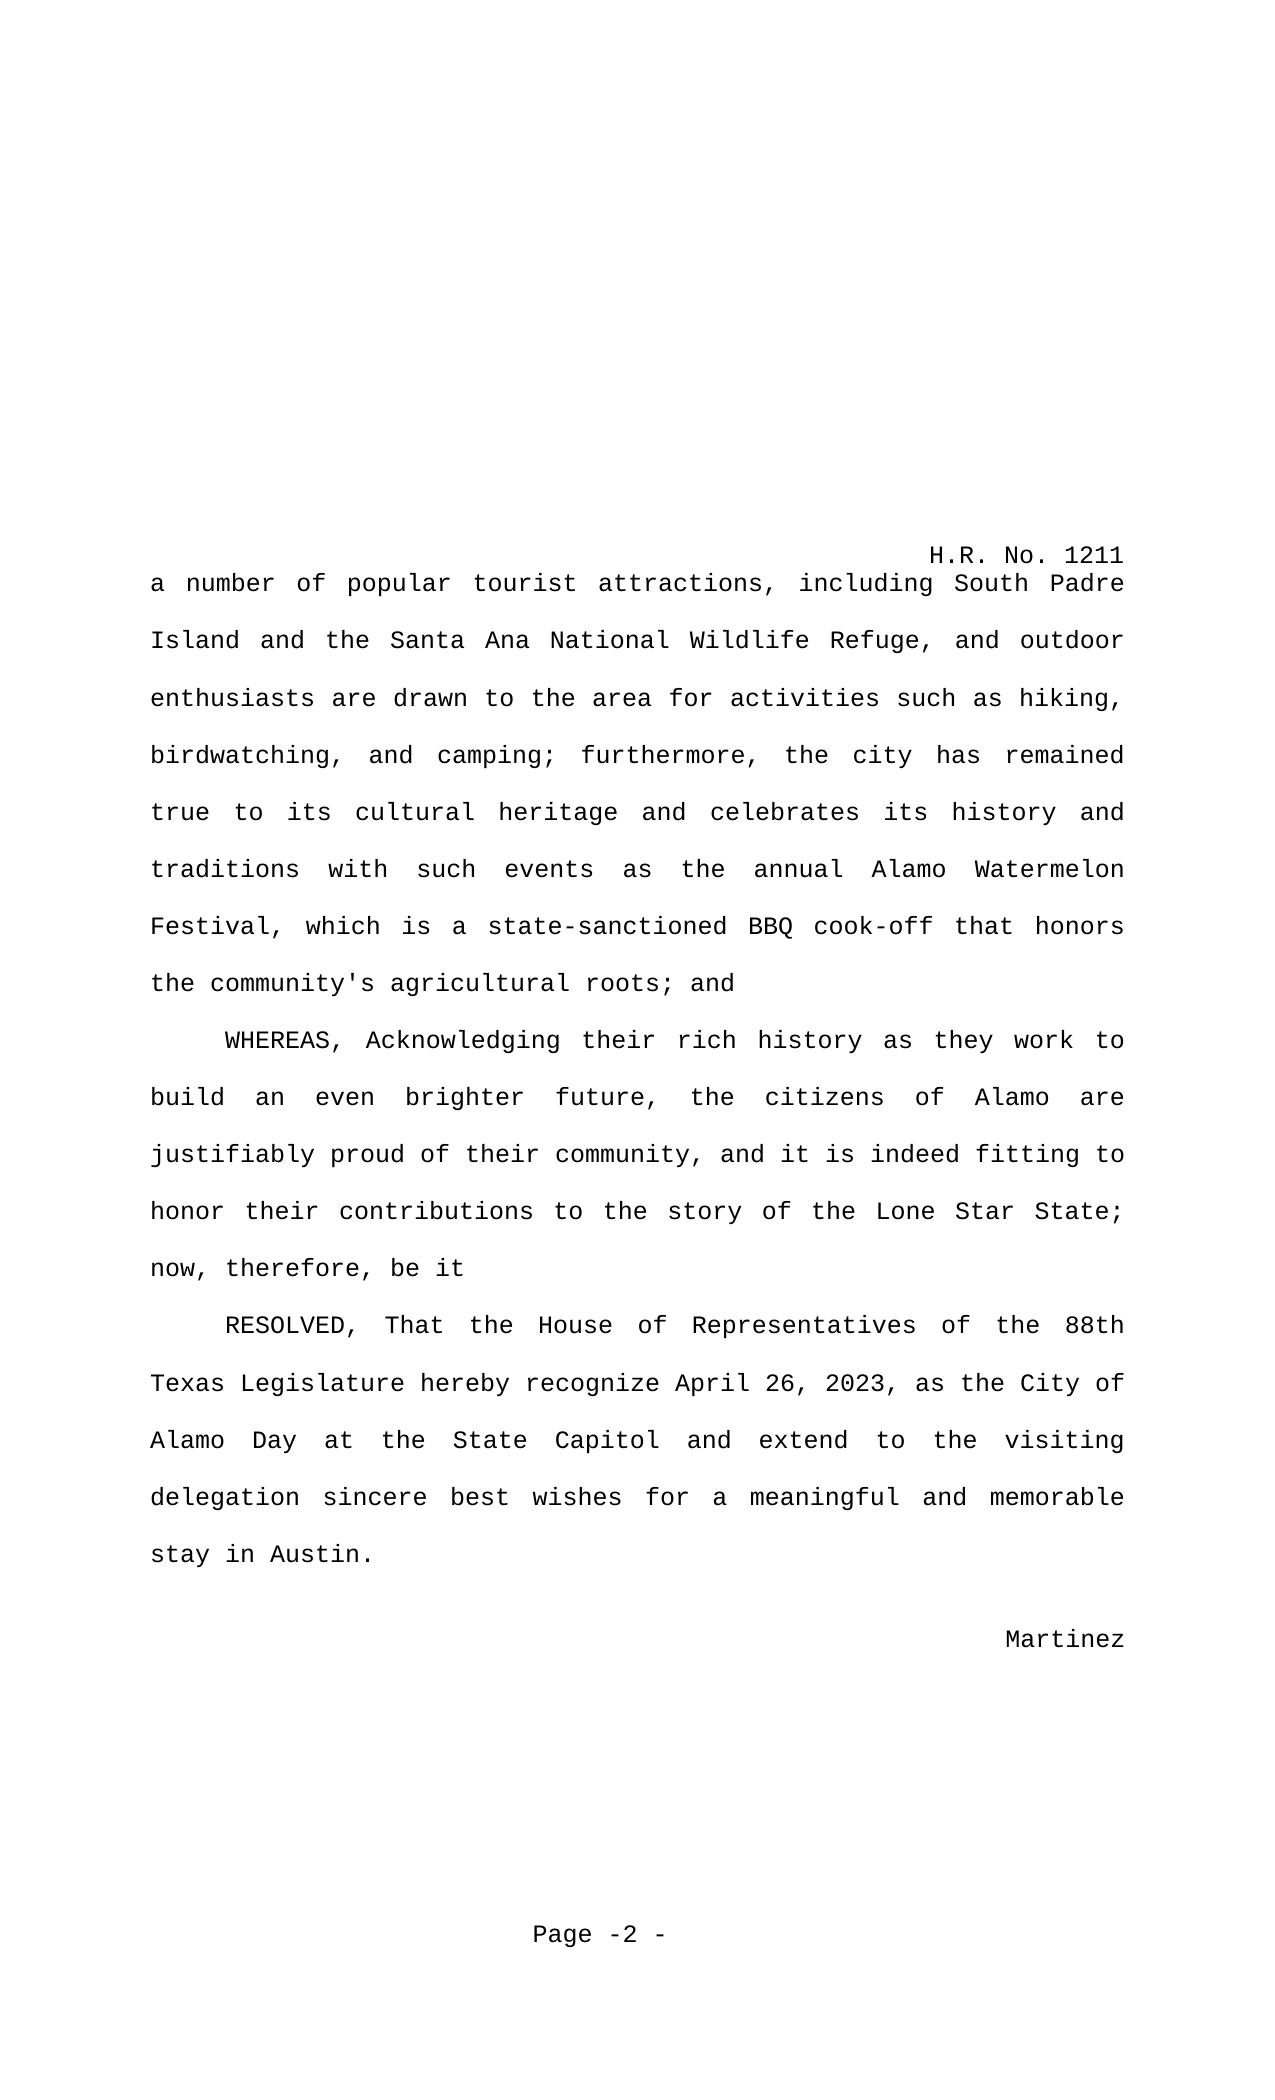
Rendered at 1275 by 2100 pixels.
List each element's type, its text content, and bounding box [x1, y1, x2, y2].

text RESOLVED, That the House of Representatives of the 88th Texas Legislature hereby recognize April 26, 2023, as the City of Alamo Day at the State Capitol and extend to the visiting delegation sincere best wishes for a meaningful and memorable stay in Austin. [150, 1313, 1125, 1570]
text Martinez [150, 1627, 1125, 1655]
text WHEREAS, Acknowledging their rich history as they work to build an even brighter future, the citizens of Alamo are justifiably proud of their community, and it is indeed fitting to honor their contributions to the story of the Lone Star State; now, therefore, be it [150, 1027, 1125, 1284]
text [150, 571, 1125, 999]
